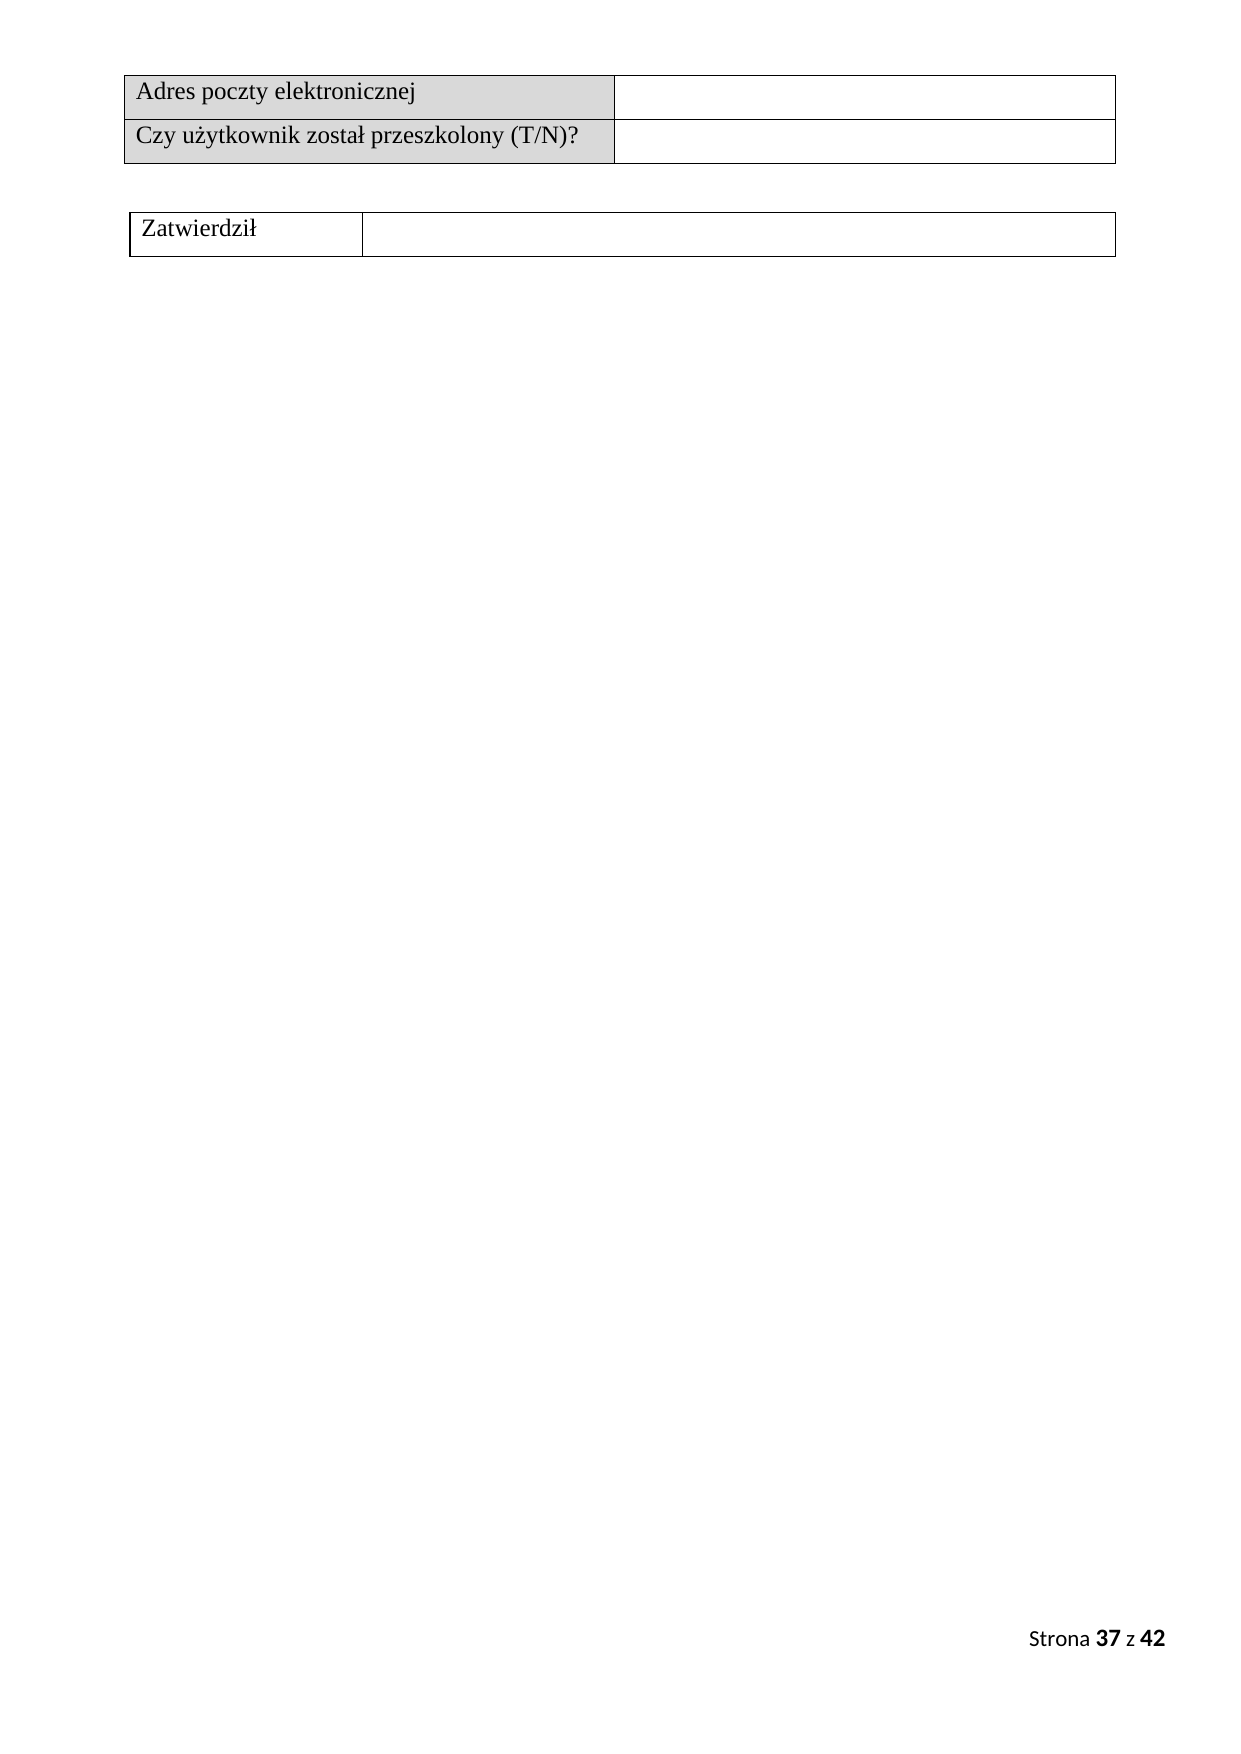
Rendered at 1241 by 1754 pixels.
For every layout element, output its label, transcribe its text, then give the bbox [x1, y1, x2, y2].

table_cell [615, 120, 1115, 163]
table_cell Adres poczty elektronicznej [125, 76, 614, 119]
table_cell Czy użytkownik został przeszkolony (T/N)? [125, 120, 614, 163]
table_cell [615, 76, 1115, 119]
table_header Zatwierdził [131, 213, 362, 256]
table_header [363, 213, 1115, 256]
